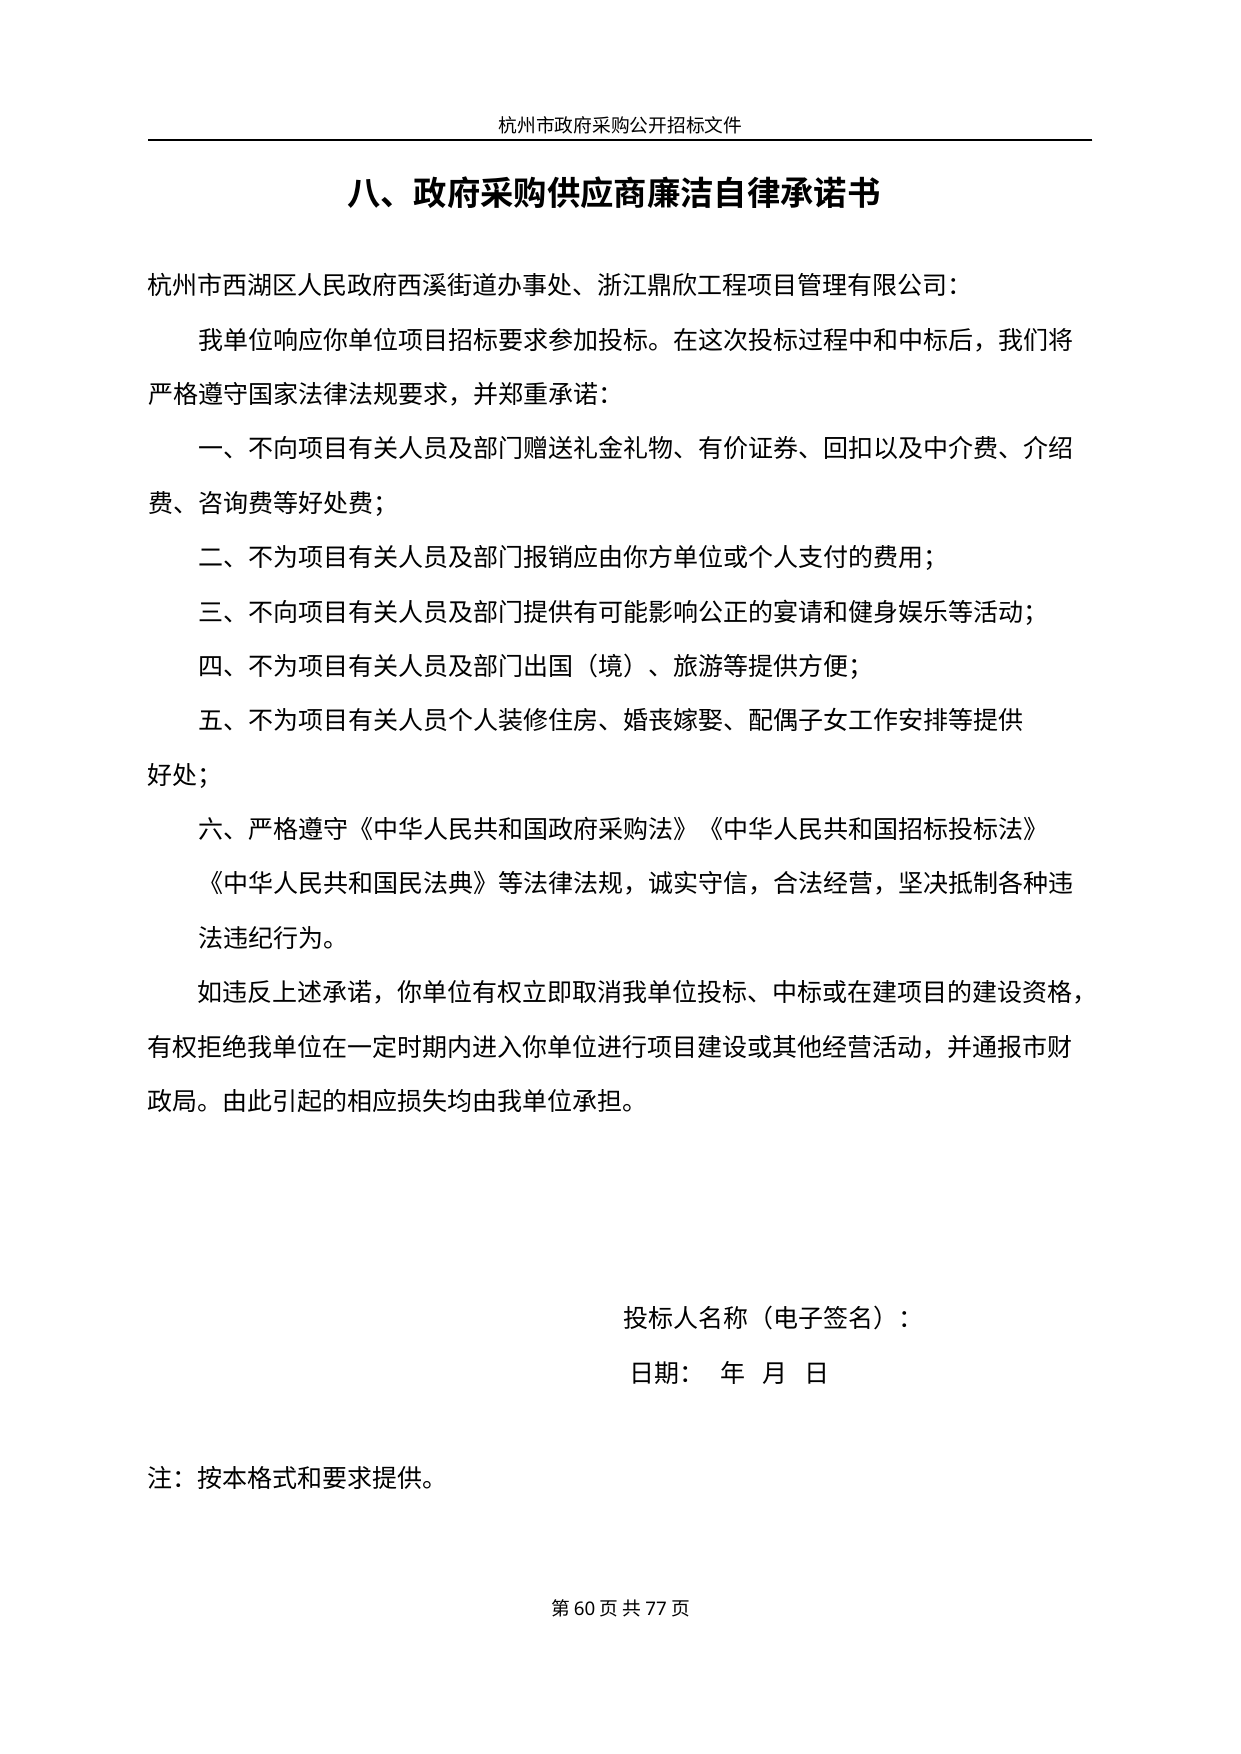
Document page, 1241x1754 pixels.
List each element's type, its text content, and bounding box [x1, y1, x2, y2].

text 好处； [148, 755, 1092, 791]
text 二、不为项目有关人员及部门报销应由你方单位或个人支付的费用； [148, 538, 1092, 574]
text 注：按本格式和要求提供。 [148, 1459, 1049, 1495]
text 投标人名称（电子签名）： [148, 1299, 976, 1335]
text 五、不为项目有关人员个人装修住房、婚丧嫁娶、配偶子女工作安排等提供 [198, 701, 1092, 737]
text 六、严格遵守《中华人民共和国政府采购法》《中华人民共和国招标投标法》《中华人民共和国民法典》等法律法规，诚实守信，合法经营，坚决抵制各种违法违纪行为。 [198, 809, 1092, 954]
text 一、不向项目有关人员及部门赠送礼金礼物、有价证券、回扣以及中介费、介绍费、咨询费等好处费； [148, 429, 1092, 519]
text 四、不为项目有关人员及部门出国（境）、旅游等提供方便； [148, 646, 1092, 683]
text 日期： 年 月 日 [629, 1353, 1092, 1389]
text 我单位响应你单位项目招标要求参加投标。在这次投标过程中和中标后，我们将严格遵守国家法律法规要求，并郑重承诺： [148, 320, 1092, 411]
text 如违反上述承诺，你单位有权立即取消我单位投标、中标或在建项目的建设资格，有权拒绝我单位在一定时期内进入你单位进行项目建设或其他经营活动，并通报市财政局。由此引起的相应损失均由我单位承担。 [148, 973, 1092, 1118]
text 八、政府采购供应商廉洁自律承诺书 [148, 167, 1092, 215]
text 杭州市西湖区人民政府西溪街道办事处、浙江鼎欣工程项目管理有限公司： [148, 266, 1092, 302]
text 三、不向项目有关人员及部门提供有可能影响公正的宴请和健身娱乐等活动； [148, 592, 1092, 628]
